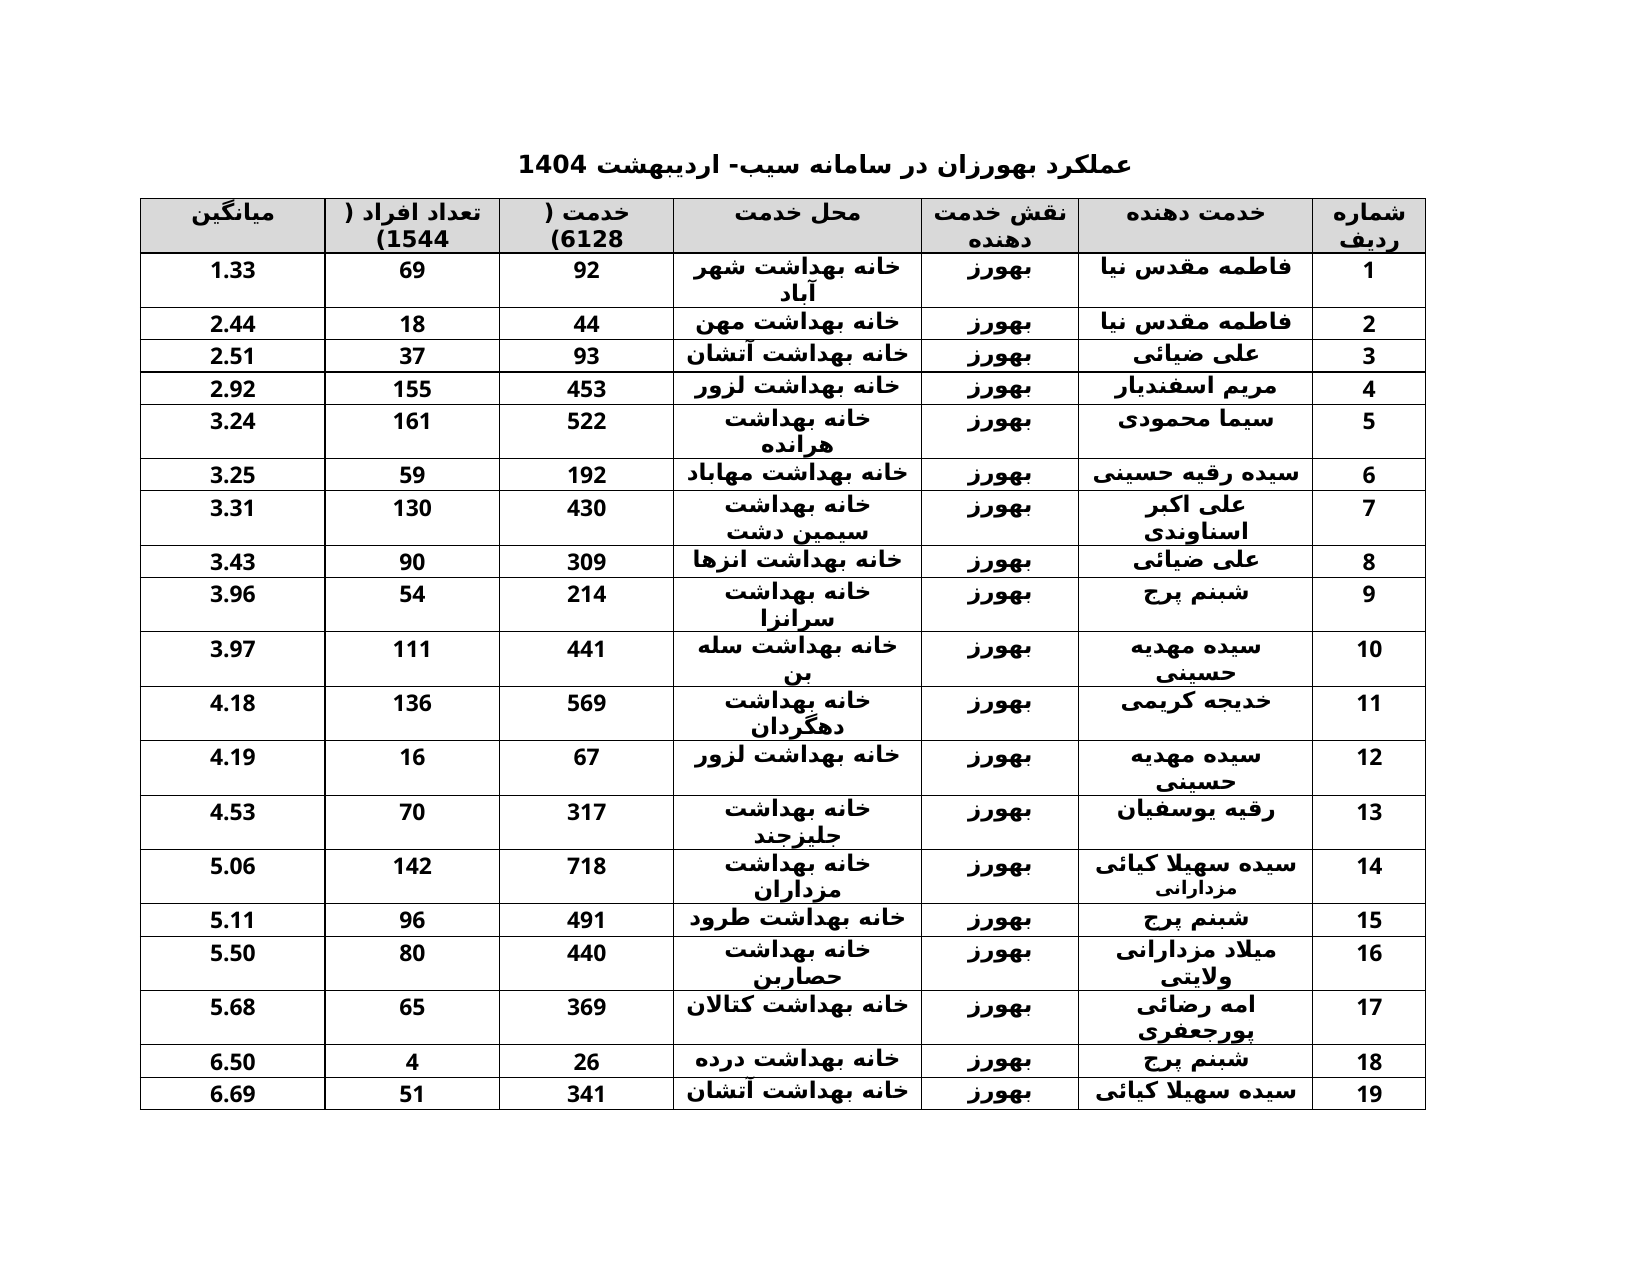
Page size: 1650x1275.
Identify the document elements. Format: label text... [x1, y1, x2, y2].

table_cell 51 [326, 1078, 499, 1109]
table_cell 430 [500, 491, 673, 545]
table_cell 214 [500, 578, 673, 631]
table_cell 67 [500, 741, 673, 794]
table_cell خانه بهداشت مهاباد [674, 459, 921, 490]
table_cell 18 [326, 308, 499, 339]
table_cell 14 [1313, 850, 1425, 903]
table_cell بهورز [922, 796, 1078, 849]
table_cell 5.68 [141, 991, 324, 1044]
table_cell 440 [500, 937, 673, 990]
table_cell 70 [326, 796, 499, 849]
table_cell شبنم پرج [1079, 578, 1312, 631]
table_cell 6.50 [141, 1045, 324, 1077]
table_cell خانه بهداشت طرود [674, 904, 921, 936]
table_cell 5.50 [141, 937, 324, 990]
table_cell 341 [500, 1078, 673, 1109]
table_cell خانه بهداشت جلیزجند [674, 796, 921, 849]
table_cell 4.53 [141, 796, 324, 849]
table_cell 10 [1313, 632, 1425, 686]
table_cell 5.06 [141, 850, 324, 903]
table_cell علی اکبر اسناوندی [1079, 491, 1312, 545]
table_cell 80 [326, 937, 499, 990]
table_cell فاطمه مقدس نیا [1079, 254, 1312, 307]
table_cell 130 [326, 491, 499, 545]
table_cell 142 [326, 850, 499, 903]
table_cell بهورز [922, 632, 1078, 686]
table_cell مریم اسفندیار [1079, 373, 1312, 404]
table_cell 453 [500, 373, 673, 404]
table_cell 3.96 [141, 578, 324, 631]
table_cell امه رضائی پورجعفری [1079, 991, 1312, 1044]
table_header خدمت (6128) [500, 199, 673, 252]
table_cell 37 [326, 340, 499, 371]
table_cell بهورز [922, 340, 1078, 371]
table_cell 69 [326, 254, 499, 307]
table_cell 3 [1313, 340, 1425, 371]
table_cell 92 [500, 254, 673, 307]
table_cell بهورز [922, 405, 1078, 458]
table_cell 441 [500, 632, 673, 686]
table_cell 4 [1313, 373, 1425, 404]
table_cell خانه بهداشت حصاربن [674, 937, 921, 990]
table_cell خانه بهداشت آتشان [674, 1078, 921, 1109]
table_header میانگین [141, 199, 324, 252]
table_cell بهورز [922, 904, 1078, 936]
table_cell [1079, 1078, 1312, 1109]
table_cell بهورز [922, 491, 1078, 545]
table_cell 491 [500, 904, 673, 936]
table_cell علی ضیائی [1079, 546, 1312, 577]
table_cell 309 [500, 546, 673, 577]
table_cell 3.31 [141, 491, 324, 545]
table_cell 59 [326, 459, 499, 490]
table_cell 16 [326, 741, 499, 794]
table_cell شبنم پرج [1079, 904, 1312, 936]
table_cell 7 [1313, 491, 1425, 545]
table_cell خانه بهداشت مهن [674, 308, 921, 339]
table_cell 317 [500, 796, 673, 849]
table_cell خانه بهداشت آتشان [674, 340, 921, 371]
table_cell بهورز [922, 1078, 1078, 1109]
table_cell 2 [1313, 308, 1425, 339]
table_cell 161 [326, 405, 499, 458]
table_cell 155 [326, 373, 499, 404]
table_cell 8 [1313, 546, 1425, 577]
table_cell خانه بهداشت کتالان [674, 991, 921, 1044]
table_cell 3.25 [141, 459, 324, 490]
table_cell خانه بهداشت سله بن [674, 632, 921, 686]
table_cell خانه بهداشت سیمین دشت [674, 491, 921, 545]
table_cell 6 [1313, 459, 1425, 490]
table_cell 9 [1313, 578, 1425, 631]
table_cell خانه بهداشت لزور [674, 741, 921, 794]
table_cell علی ضیائی [1079, 340, 1312, 371]
table_cell خانه بهداشت هرانده [674, 405, 921, 458]
table_cell 90 [326, 546, 499, 577]
table_cell 2.44 [141, 308, 324, 339]
table_cell میلاد مزدارانی ولایتی [1079, 937, 1312, 990]
table_cell بهورز [922, 578, 1078, 631]
table_cell 2.92 [141, 373, 324, 404]
table_cell شبنم پرج [1079, 1045, 1312, 1077]
table_cell 96 [326, 904, 499, 936]
table_cell 136 [326, 687, 499, 740]
table_cell 5 [1313, 405, 1425, 458]
table_cell 13 [1313, 796, 1425, 849]
table_cell 18 [1313, 1045, 1425, 1077]
table_cell بهورز [922, 308, 1078, 339]
table_cell 3.97 [141, 632, 324, 686]
table_cell بهورز [922, 687, 1078, 740]
table_cell سیما محمودی [1079, 405, 1312, 458]
table_cell 1.33 [141, 254, 324, 307]
table_cell 17 [1313, 991, 1425, 1044]
table_cell 4.19 [141, 741, 324, 794]
table_cell سیده مهدیه حسینی [1079, 741, 1312, 794]
table_cell 6.69 [141, 1078, 324, 1109]
text عملکرد بهورزان در سامانه سیب- اردیبهشت 1404 [150, 150, 1500, 179]
table_cell سیده سهیلا کیائی مزدارانی [1079, 850, 1312, 903]
table_cell 369 [500, 991, 673, 1044]
table_cell فاطمه مقدس نیا [1079, 308, 1312, 339]
table_cell 12 [1313, 741, 1425, 794]
table_cell 4.18 [141, 687, 324, 740]
table_cell بهورز [922, 546, 1078, 577]
table_cell بهورز [922, 459, 1078, 490]
table_cell 3.24 [141, 405, 324, 458]
table_cell 3.43 [141, 546, 324, 577]
table_cell 44 [500, 308, 673, 339]
table_cell خدیجه کریمی [1079, 687, 1312, 740]
table_cell 65 [326, 991, 499, 1044]
table_cell رقیه یوسفیان [1079, 796, 1312, 849]
table_cell بهورز [922, 373, 1078, 404]
table_header نقش خدمت دهنده [922, 199, 1078, 252]
table_cell 5.11 [141, 904, 324, 936]
table_header محل خدمت [674, 199, 921, 252]
table_cell 26 [500, 1045, 673, 1077]
table_cell 111 [326, 632, 499, 686]
table_cell 19 [1313, 1078, 1425, 1109]
table_cell 1 [1313, 254, 1425, 307]
table_cell خانه بهداشت انزها [674, 546, 921, 577]
table_cell خانه بهداشت دهگردان [674, 687, 921, 740]
table_cell خانه بهداشت شهر آباد [674, 254, 921, 307]
table_cell بهورز [922, 937, 1078, 990]
table_cell بهورز [922, 741, 1078, 794]
table_cell 16 [1313, 937, 1425, 990]
table_cell 718 [500, 850, 673, 903]
table_cell خانه بهداشت درده [674, 1045, 921, 1077]
table_cell بهورز [922, 850, 1078, 903]
table_cell خانه بهداشت سرانزا [674, 578, 921, 631]
table_cell بهورز [922, 991, 1078, 1044]
table_header خدمت دهنده [1079, 199, 1312, 252]
table_cell خانه بهداشت لزور [674, 373, 921, 404]
table_cell خانه بهداشت مزداران [674, 850, 921, 903]
table_cell 192 [500, 459, 673, 490]
table_cell 54 [326, 578, 499, 631]
table_header تعداد افراد (1544) [326, 199, 499, 252]
table_header شماره ردیف [1313, 199, 1425, 252]
table_cell سیده مهدیه حسینی [1079, 632, 1312, 686]
table_cell 93 [500, 340, 673, 371]
table_cell 2.51 [141, 340, 324, 371]
table_cell 522 [500, 405, 673, 458]
table_cell بهورز [922, 254, 1078, 307]
table_cell 15 [1313, 904, 1425, 936]
table_cell 4 [326, 1045, 499, 1077]
table_cell 11 [1313, 687, 1425, 740]
table_cell بهورز [922, 1045, 1078, 1077]
table_cell سیده رقیه حسینی [1079, 459, 1312, 490]
table_cell 569 [500, 687, 673, 740]
